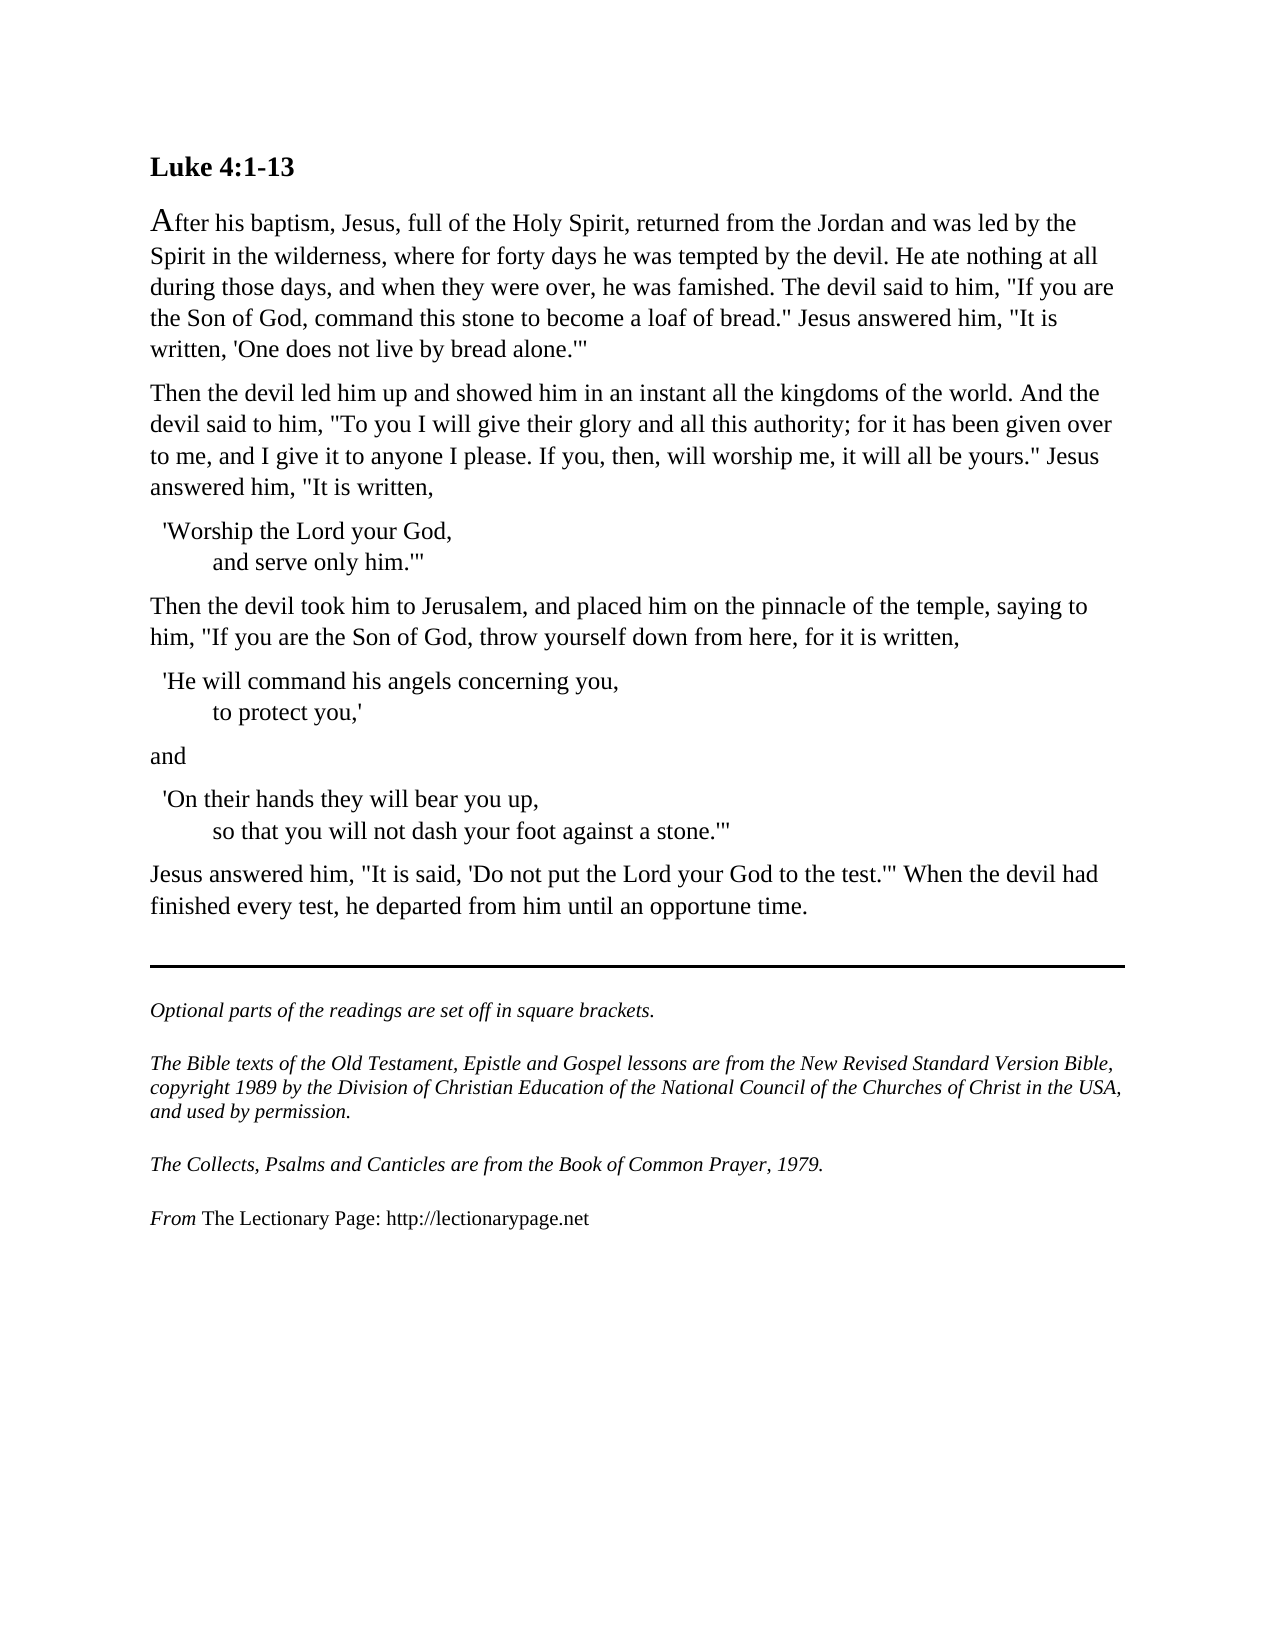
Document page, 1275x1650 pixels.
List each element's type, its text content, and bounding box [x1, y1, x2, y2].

text The Bible texts of the Old Testament, Epistle and Gospel lessons are from the New Revised Standard Version Bible, copyright 1989 by the Division of Christian Education of the National Council of the Churches of Christ in the USA, and used by permission. [150, 1051, 1125, 1123]
text 'On their hands they will bear you up, so that you will not dash your foot against a stone.'" [162, 782, 1025, 844]
text Then the devil led him up and showed him in an instant all the kingdoms of the world. And the devil said to him, "To you I will give their glory and all this authority; for it has been given over to me, and I give it to anyone I please. If you, then, will worship me, it will all be yours." Jesus answered him, "It is written, [150, 376, 1125, 501]
text After his baptism, Jesus, full of the Holy Spirit, returned from the Jordan and was led by the Spirit in the wilderness, where for forty days he was tempted by the devil. He ate nothing at all during those days, and when they were over, he was famished. The devil said to him, "If you are the Son of God, command this stone to become a loaf of bread." Jesus answered him, "It is written, 'One does not live by bread alone.'" [150, 200, 1125, 363]
text Jesus answered him, "It is said, 'Do not put the Lord your God to the test.'" When the devil had finished every test, he departed from him until an opportune time. [150, 857, 1125, 919]
text Optional parts of the readings are set off in square brackets. [150, 998, 1125, 1022]
text 'He will command his angels concerning you, to protect you,' [162, 663, 1025, 726]
text The Collects, Psalms and Canticles are from the Book of Common Prayer, 1979. [150, 1152, 1125, 1176]
text 'Worship the Lord your God, and serve only him.'" [162, 513, 1025, 576]
text From The Lectionary Page: http://lectionarypage.net [150, 1205, 1125, 1229]
text Then the devil took him to Jerusalem, and placed him on the pinnacle of the temple, saying to him, "If you are the Son of God, throw yourself down from here, for it is written, [150, 588, 1125, 651]
text and [150, 738, 1125, 769]
text Luke 4:1-13 [150, 150, 1125, 182]
